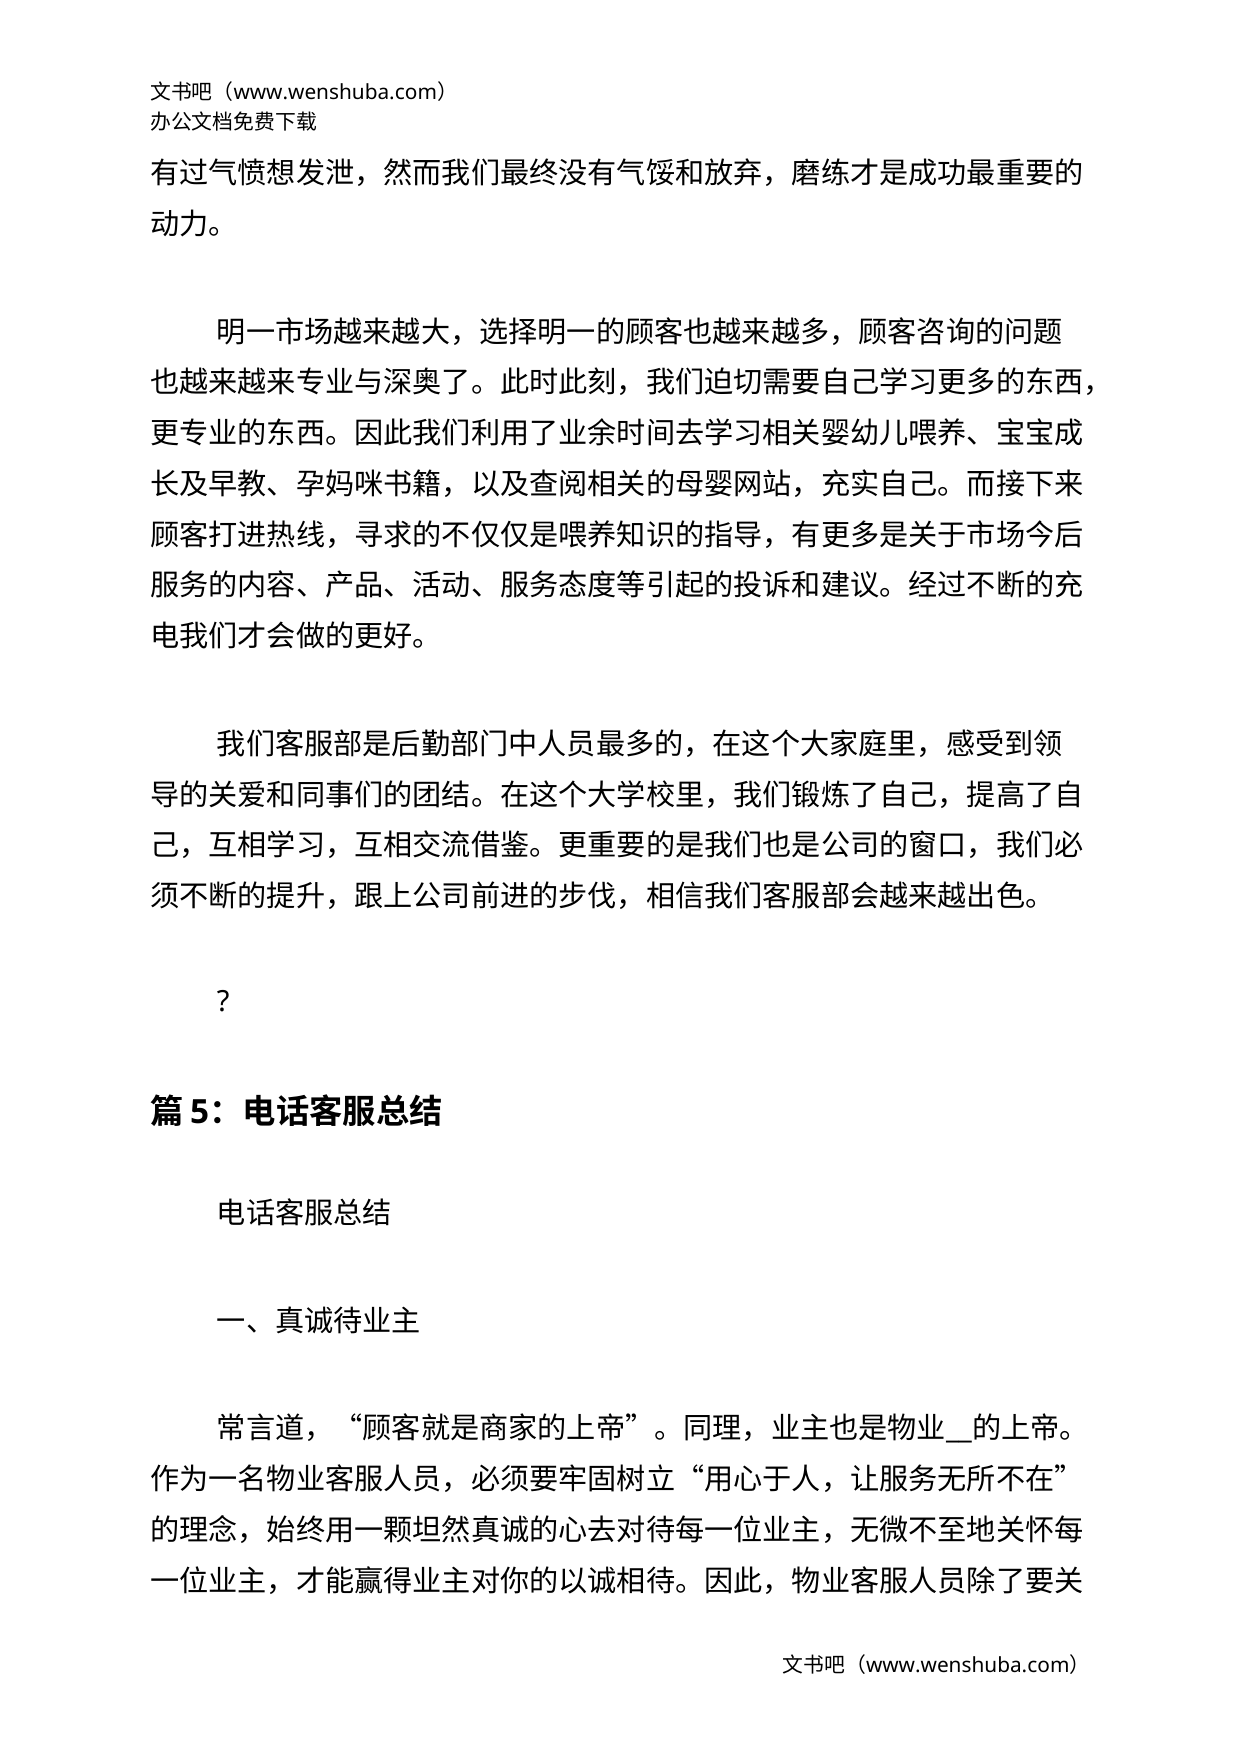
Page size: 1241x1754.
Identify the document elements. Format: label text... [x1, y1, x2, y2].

text ? [150, 980, 1090, 1020]
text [150, 1405, 1090, 1600]
text 明一市场越来越大，选择明一的顾客也越来越多，顾客咨询的问题也越来越来专业与深奥了。此时此刻，我们迫切需要自己学习更多的东西，更专业的东西。因此我们利用了业余时间去学习相关婴幼儿喂养、宝宝成长及早教、孕妈咪书籍，以及查阅相关的母婴网站，充实自己。而接下来顾客打进热线，寻求的不仅仅是喂养知识的指导，有更多是关于市场今后服务的内容、产品、活动、服务态度等引起的投诉和建议。经过不断的充电我们才会做的更好。 [150, 308, 1090, 655]
text 一、真诚待业主 [150, 1297, 1090, 1340]
text 电话客服总结 [150, 1190, 1090, 1232]
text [150, 150, 1090, 243]
text 篇5：电话客服总结 [150, 1084, 1090, 1133]
text 我们客服部是后勤部门中人员最多的，在这个大家庭里，感受到领导的关爱和同事们的团结。在这个大学校里，我们锻炼了自己，提高了自己，互相学习，互相交流借鉴。更重要的是我们也是公司的窗口，我们必须不断的提升，跟上公司前进的步伐，相信我们客服部会越来越出色。 [150, 720, 1090, 915]
